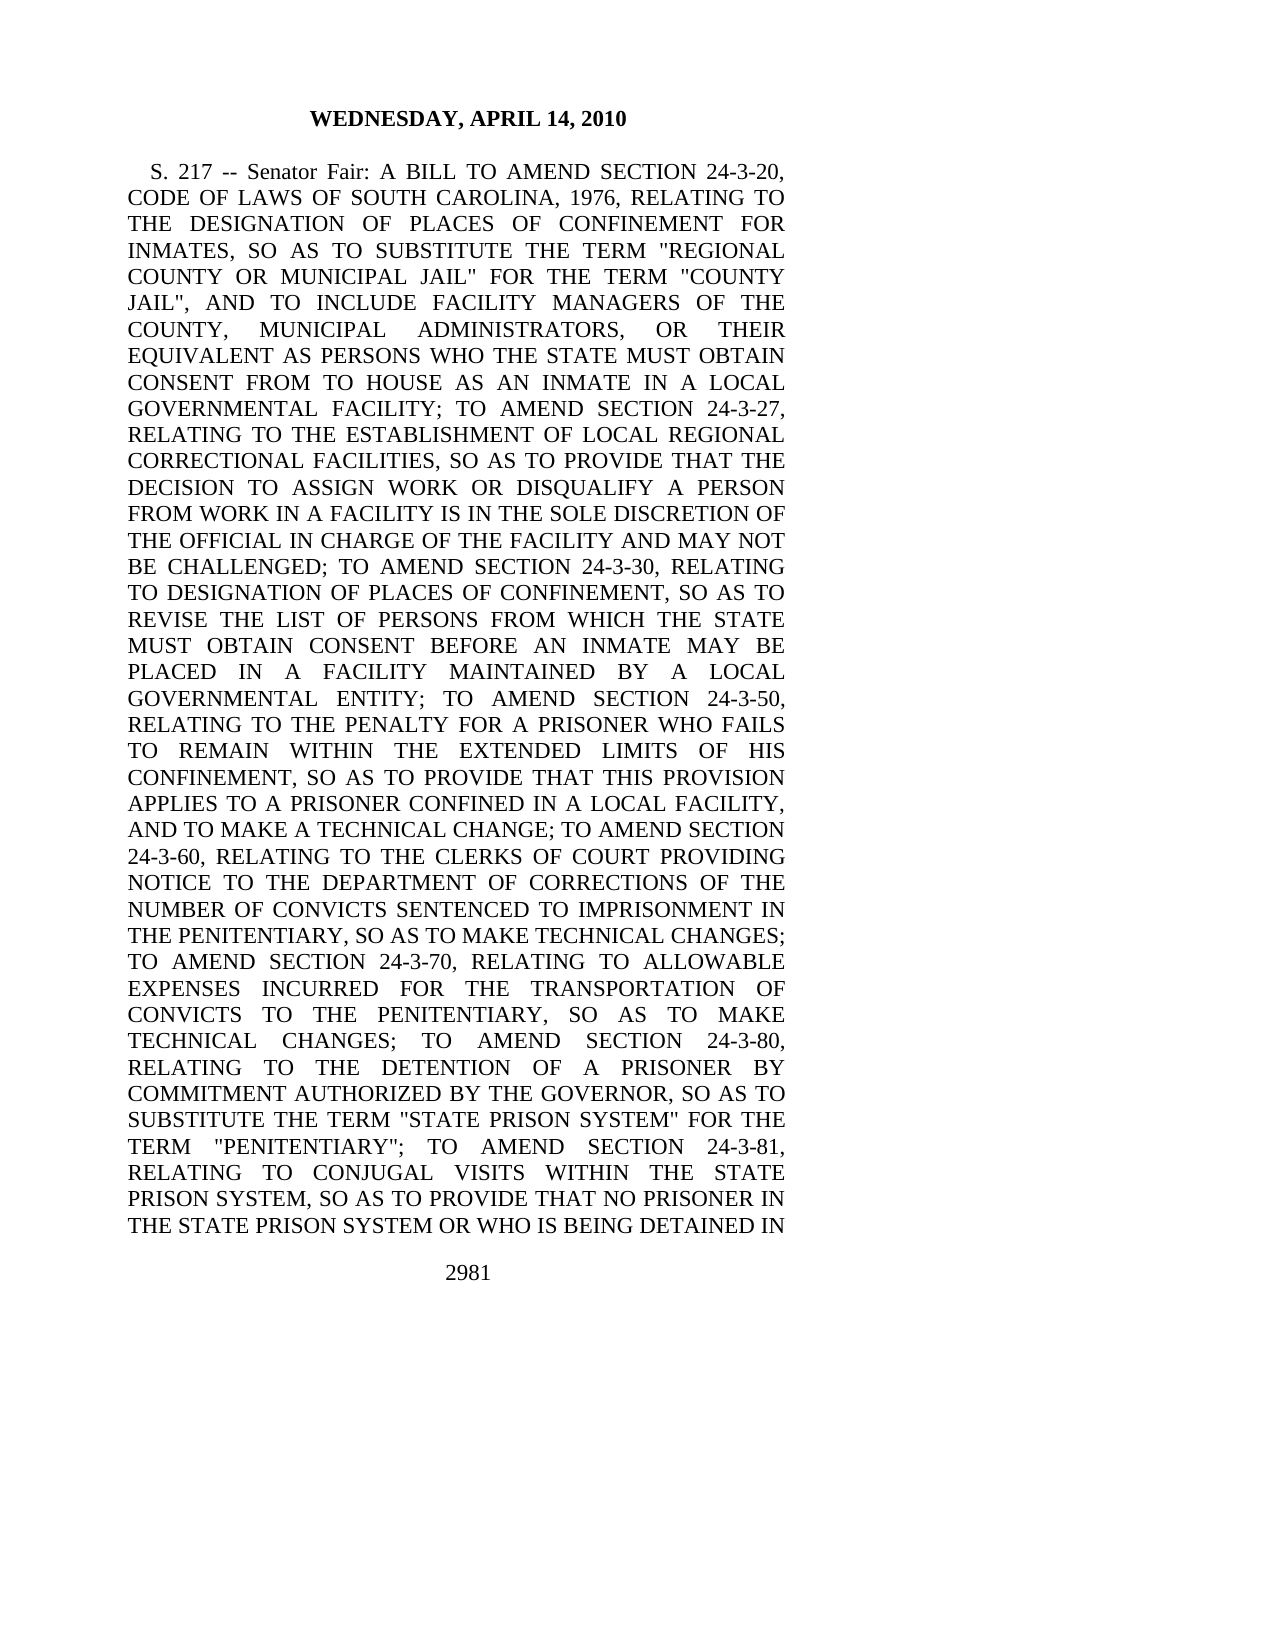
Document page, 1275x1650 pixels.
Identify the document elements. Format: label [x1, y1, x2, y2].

text [127, 158, 786, 1238]
